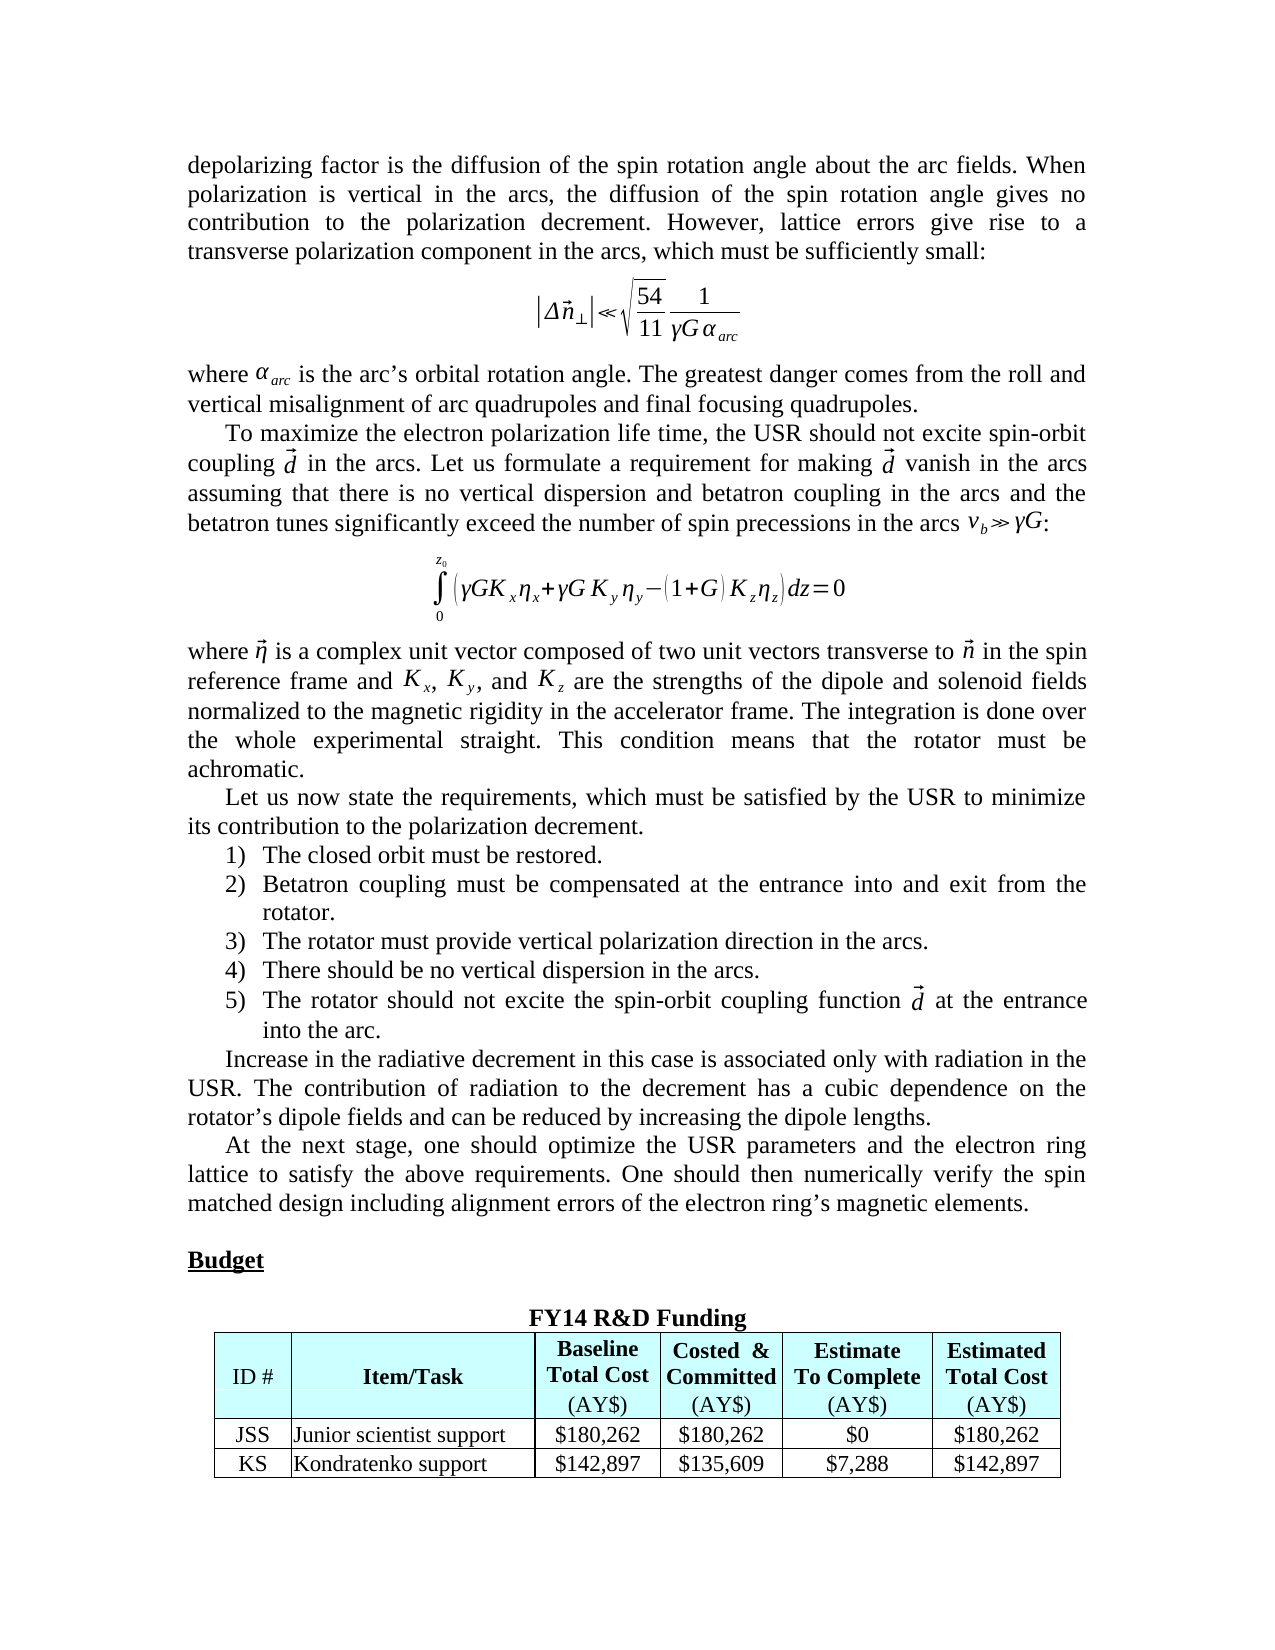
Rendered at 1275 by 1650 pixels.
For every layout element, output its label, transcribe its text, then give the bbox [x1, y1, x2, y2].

table_cell JSS [215, 1419, 291, 1447]
table_cell Kondratenko support [292, 1449, 534, 1477]
text At the next stage, one should optimize the USR parameters and the electron ring lattice to satisfy the above requirements. One should then numerically verify the spin matched design including alignment errors of the electron ring’s magnetic elements. [187, 1130, 1087, 1217]
table_header Estimated Total Cost [933, 1333, 1060, 1389]
table_cell $180,262 [933, 1419, 1060, 1447]
text where is the arc’s orbital rotation angle. The greatest danger comes from the roll and vertical misalignment of arc quadrupoles and final focusing quadrupoles. [187, 358, 1087, 418]
table_cell [292, 1390, 534, 1418]
table_cell (AY$) [933, 1390, 1060, 1418]
table_cell (AY$) [661, 1390, 782, 1418]
text Let us now state the requirements, which must be satisfied by the USR to minimize its contribution to the polarization decrement. [187, 782, 1087, 840]
table_cell $135,609 [661, 1449, 782, 1477]
table_cell $0 [783, 1419, 932, 1447]
list Betatron coupling must be compensated at the entrance into and exit from the rotator. [225, 869, 1087, 926]
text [187, 150, 1087, 265]
table_cell (AY$) [783, 1390, 932, 1418]
list There should be no vertical dispersion in the arcs. [225, 955, 1087, 984]
table_cell ID # [215, 1361, 291, 1389]
table_cell $142,897 [536, 1449, 660, 1477]
table_cell $180,262 [661, 1419, 782, 1447]
table_cell $142,897 [933, 1449, 1060, 1477]
text where is a complex unit vector composed of two unit vectors transverse to in the spin reference frame and , , and are the strengths of the dipole and solenoid fields normalized to the magnetic rigidity in the accelerator frame. The integration is done over the whole experimental straight. This condition means that the rotator must be achromatic. [187, 636, 1087, 782]
list The rotator should not excite the spin-orbit coupling function at the entrance into the arc. [225, 984, 1087, 1044]
table_cell (AY$) [536, 1390, 660, 1418]
table_header [215, 1333, 291, 1361]
table_header Item/Task [292, 1333, 534, 1389]
text FY14 R&D Funding [187, 1303, 1087, 1332]
table_header Baseline Total Cost [536, 1333, 660, 1389]
text Budget [187, 1245, 1087, 1274]
text Increase in the radiative decrement in this case is associated only with radiation in the USR. The contribution of radiation to the decrement has a cubic dependence on the rotator’s dipole fields and can be reduced by increasing the dipole lengths. [187, 1044, 1087, 1130]
table_header Costed & Committed [661, 1333, 782, 1389]
list The closed orbit must be restored. [225, 840, 1087, 869]
table_cell [215, 1390, 291, 1418]
table_cell KS [215, 1449, 291, 1477]
table_cell $7,288 [783, 1449, 932, 1477]
list The rotator must provide vertical polarization direction in the arcs. [225, 926, 1087, 955]
text To maximize the electron polarization life time, the USR should not excite spin-orbit coupling in the arcs. Let us formulate a requirement for making vanish in the arcs assuming that there is no vertical dispersion and betatron coupling in the arcs and the betatron tunes significantly exceed the number of spin precessions in the arcs : [187, 418, 1087, 538]
table_cell $180,262 [536, 1419, 660, 1447]
table_cell Junior scientist support [292, 1419, 534, 1447]
table_header Estimate To Complete [783, 1333, 932, 1389]
